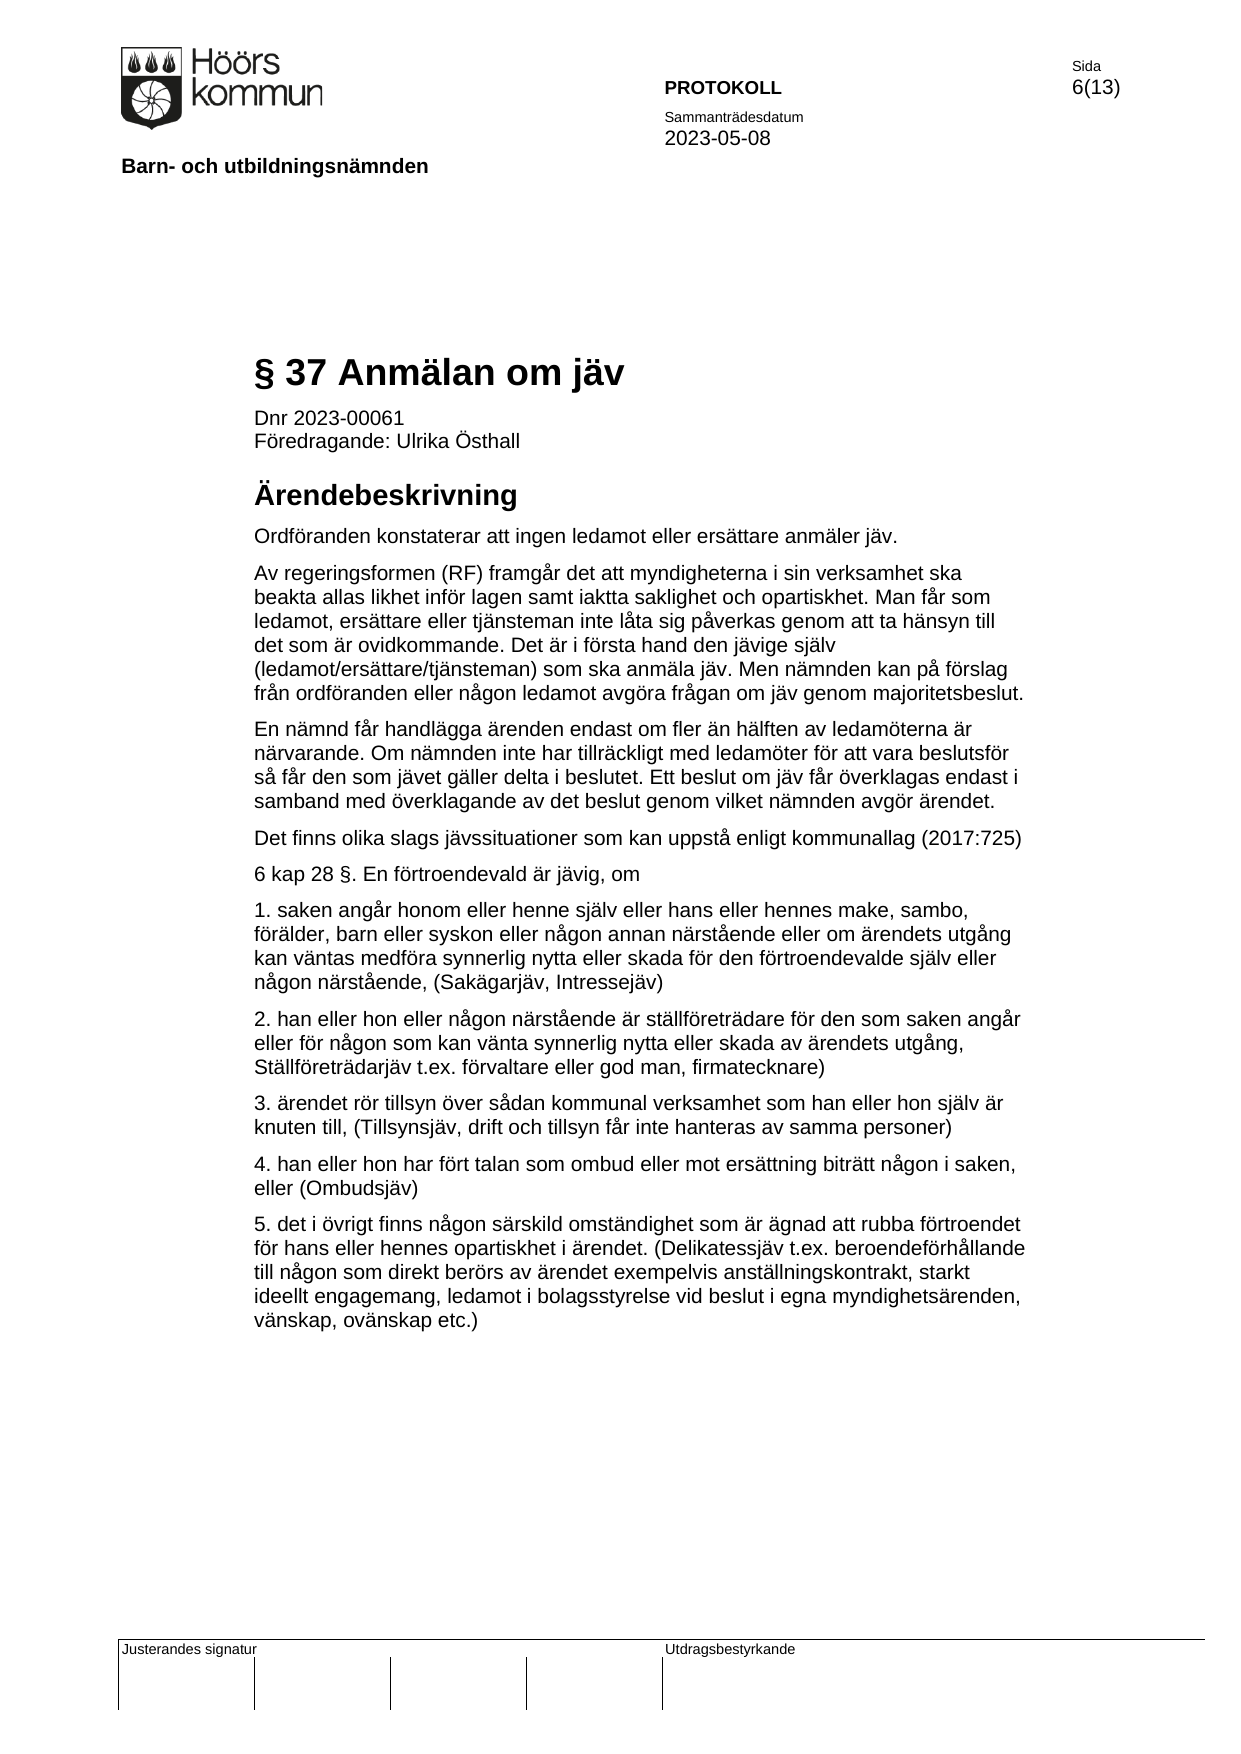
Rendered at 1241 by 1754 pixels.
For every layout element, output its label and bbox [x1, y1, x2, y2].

picture [121, 47, 323, 130]
